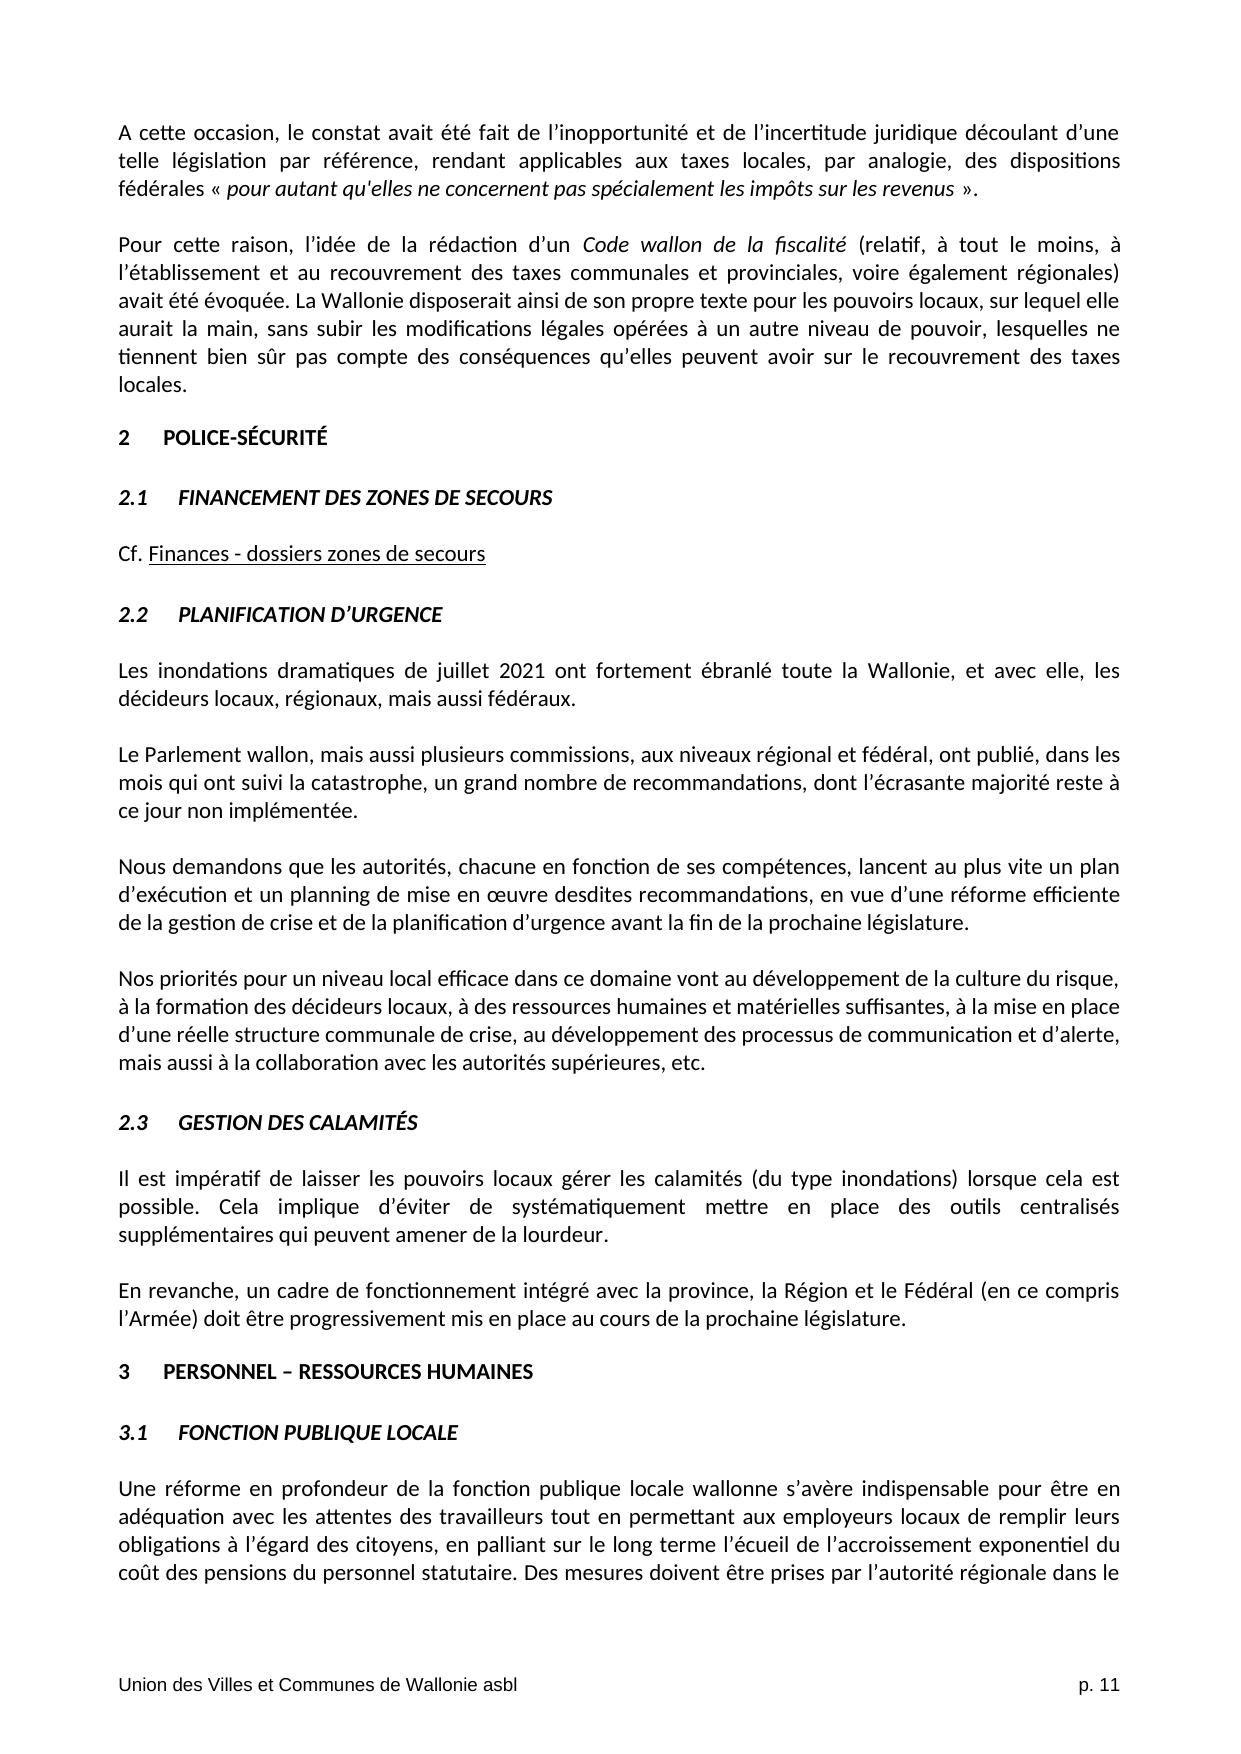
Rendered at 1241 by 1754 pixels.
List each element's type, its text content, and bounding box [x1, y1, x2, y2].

subtitle Gestion des calamités [118, 1108, 1122, 1136]
subtitle Planification d’urgence [118, 600, 1122, 628]
text Pour cette raison, l’idée de la rédaction d’un Code wallon de la fiscalité (relatif, à tout le moins, à l’établissement et au recouvrement des taxes communales et provinciales, voire également régionales) avait été évoquée. La Wallonie disposerait ainsi de son propre texte pour les pouvoirs locaux, sur lequel elle aurait la main, sans subir les modifications légales opérées à un autre niveau de pouvoir, lesquelles ne tiennent bien sûr pas compte des conséquences qu’elles peuvent avoir sur le recouvrement des taxes locales. [118, 230, 1122, 398]
text A cette occasion, le constat avait été fait de l’inopportunité et de l’incertitude juridique découlant d’une telle législation par référence, rendant applicables aux taxes locales, par analogie, des dispositions fédérales « pour autant qu'elles ne concernent pas spécialement les impôts sur les revenus ». [118, 118, 1122, 202]
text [118, 1474, 1122, 1586]
text En revanche, un cadre de fonctionnement intégré avec la province, la Région et le Fédéral (en ce compris l’Armée) doit être progressivement mis en place au cours de la prochaine législature. [118, 1276, 1122, 1332]
subtitle Police-sécurité [118, 423, 1122, 451]
text Cf. Finances - dossiers zones de secours [118, 539, 1122, 568]
text Nous demandons que les autorités, chacune en fonction de ses compétences, lancent au plus vite un plan d’exécution et un planning de mise en œuvre desdites recommandations, en vue d’une réforme efficiente de la gestion de crise et de la planification d’urgence avant la fin de la prochaine législature. [118, 852, 1122, 936]
text Le Parlement wallon, mais aussi plusieurs commissions, aux niveaux régional et fédéral, ont publié, dans les mois qui ont suivi la catastrophe, un grand nombre de recommandations, dont l’écrasante majorité reste à ce jour non implémentée. [118, 740, 1122, 824]
text Il est impératif de laisser les pouvoirs locaux gérer les calamités (du type inondations) lorsque cela est possible. Cela implique d’éviter de systématiquement mettre en place des outils centralisés supplémentaires qui peuvent amener de la lourdeur. [118, 1164, 1122, 1248]
text Nos priorités pour un niveau local efficace dans ce domaine vont au développement de la culture du risque, à la formation des décideurs locaux, à des ressources humaines et matérielles suffisantes, à la mise en place d’une réelle structure communale de crise, au développement des processus de communication et d’alerte, mais aussi à la collaboration avec les autorités supérieures, etc. [118, 964, 1122, 1076]
subtitle Financement des zones de secours [118, 483, 1122, 512]
text Les inondations dramatiques de juillet 2021 ont fortement ébranlé toute la Wallonie, et avec elle, les décideurs locaux, régionaux, mais aussi fédéraux. [118, 656, 1122, 712]
subtitle Fonction publique locale [118, 1418, 1122, 1446]
subtitle Personnel – Ressources humaines [118, 1357, 1122, 1386]
